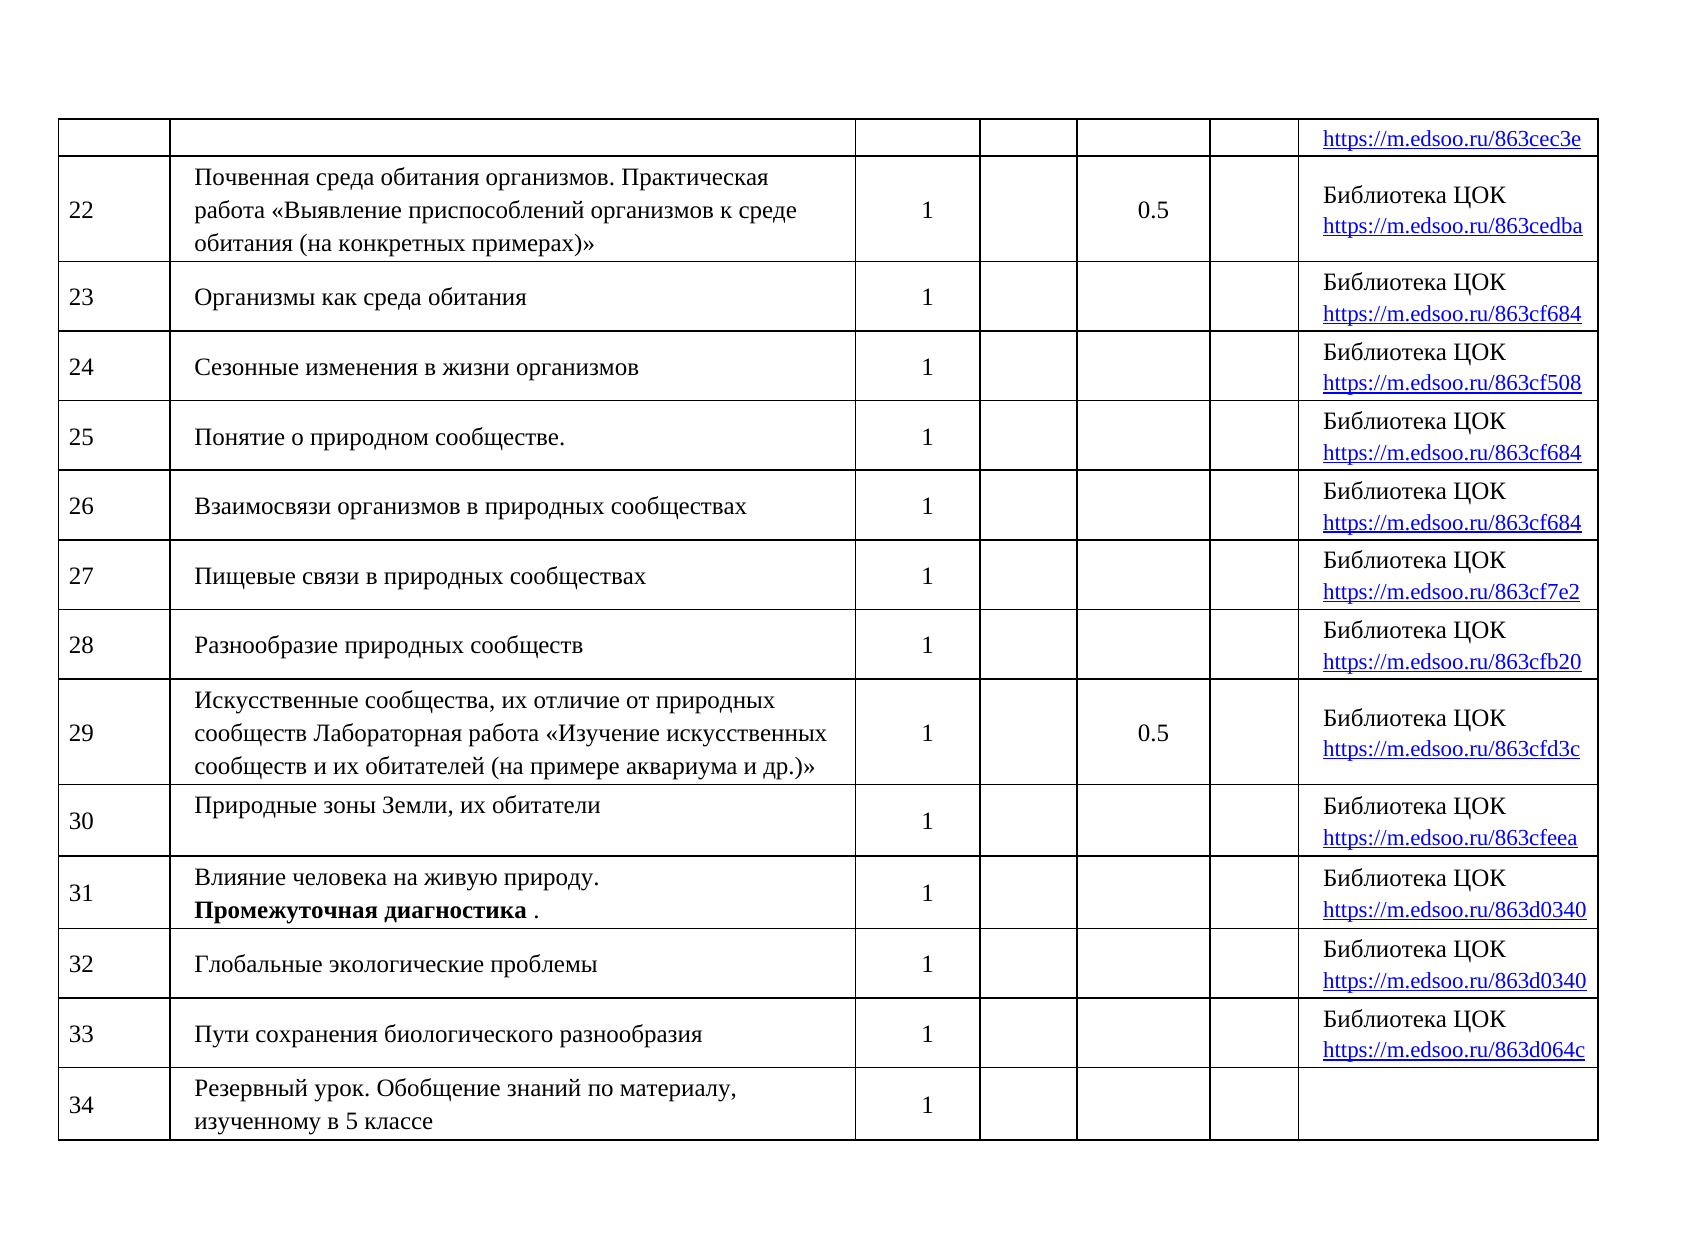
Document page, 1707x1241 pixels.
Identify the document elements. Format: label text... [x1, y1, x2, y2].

table_cell [1211, 262, 1298, 330]
table_cell 24 [59, 332, 169, 400]
table_cell [981, 999, 1076, 1067]
table_cell 31 [59, 857, 169, 927]
table_cell Взаимосвязи организмов в природных сообществах [171, 471, 855, 539]
table_cell Искусственные сообщества, их отличие от природных сообществ Лабораторная работа «Изучение искусственных сообществ и их обитателей (на примере аквариума и др.)» [171, 680, 855, 783]
table_cell [1211, 541, 1298, 608]
table_cell [1211, 332, 1298, 400]
table_cell Природные зоны Земли, их обитатели [171, 785, 855, 855]
table_cell Библиотека ЦОК https://m.edsoo.ru/863d0340 [1299, 857, 1597, 927]
table_cell [981, 929, 1076, 997]
table_cell Глобальные экологические проблемы [171, 929, 855, 997]
table_cell 1 [856, 610, 979, 678]
table_cell [1078, 332, 1209, 400]
table_cell [981, 157, 1076, 261]
table_cell [1211, 157, 1298, 261]
table_cell [981, 1068, 1076, 1139]
table_cell [981, 610, 1076, 678]
table_cell Библиотека ЦОК https://m.edsoo.ru/863cfb20 [1299, 610, 1597, 678]
table_cell Библиотека ЦОК https://m.edsoo.ru/863d064c [1299, 999, 1597, 1067]
table_cell Библиотека ЦОК https://m.edsoo.ru/863cf684 [1299, 262, 1597, 330]
table_cell [981, 262, 1076, 330]
table_cell [1211, 999, 1298, 1067]
table_cell [981, 471, 1076, 539]
table_cell 34 [59, 1068, 169, 1139]
table_cell [1078, 857, 1209, 927]
table_cell Понятие о природном сообществе. [171, 401, 855, 469]
table_cell Разнообразие природных сообществ [171, 610, 855, 678]
table_cell 0.5 [1078, 680, 1209, 783]
table_cell [981, 401, 1076, 469]
table_cell [1211, 401, 1298, 469]
table_cell Сезонные изменения в жизни организмов [171, 332, 855, 400]
table_cell [1078, 120, 1209, 155]
table_cell 1 [856, 857, 979, 927]
table_cell Влияние человека на живую природу. Промежуточная диагностика . [171, 857, 855, 927]
table_cell [981, 332, 1076, 400]
table_cell 1 [856, 471, 979, 539]
table_cell [1299, 1068, 1597, 1139]
table_cell 28 [59, 610, 169, 678]
table_cell 33 [59, 999, 169, 1067]
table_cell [1299, 120, 1597, 155]
table_cell [1078, 999, 1209, 1067]
table_cell Резервный урок. Обобщение знаний по материалу, изученному в 5 классе [171, 1068, 855, 1139]
table_cell Библиотека ЦОК https://m.edsoo.ru/863cfeea [1299, 785, 1597, 855]
table_cell 1 [856, 157, 979, 261]
table_cell Почвенная среда обитания организмов. Практическая работа «Выявление приспособлений организмов к среде обитания (на конкретных примерах)» [171, 157, 855, 261]
table_cell 1 [856, 120, 979, 155]
table_cell Библиотека ЦОК https://m.edsoo.ru/863cf508 [1299, 332, 1597, 400]
table_cell [1211, 120, 1298, 155]
table_cell [1211, 1068, 1298, 1139]
table_cell [1211, 857, 1298, 927]
table_cell [1211, 929, 1298, 997]
table_cell 1 [856, 1068, 979, 1139]
table_cell [1078, 401, 1209, 469]
table_cell Библиотека ЦОК https://m.edsoo.ru/863cedba [1299, 157, 1597, 261]
table_cell [1078, 785, 1209, 855]
table_cell 1 [856, 332, 979, 400]
table_cell [1078, 471, 1209, 539]
table_cell 1 [856, 401, 979, 469]
table_cell 25 [59, 401, 169, 469]
table_cell Пищевые связи в природных сообществах [171, 541, 855, 608]
table_cell [981, 541, 1076, 608]
table_cell 32 [59, 929, 169, 997]
table_cell Библиотека ЦОК https://m.edsoo.ru/863d0340 [1299, 929, 1597, 997]
table_cell [981, 680, 1076, 783]
table_cell 22 [59, 157, 169, 261]
table_cell 1 [856, 541, 979, 608]
table_cell [981, 120, 1076, 155]
table_cell 1 [856, 929, 979, 997]
table_cell 29 [59, 680, 169, 783]
table_cell Библиотека ЦОК https://m.edsoo.ru/863cf7e2 [1299, 541, 1597, 608]
table_cell [1078, 1068, 1209, 1139]
table_cell Библиотека ЦОК https://m.edsoo.ru/863cf684 [1299, 471, 1597, 539]
table_cell [1211, 471, 1298, 539]
table_cell [1211, 785, 1298, 855]
table_cell [981, 857, 1076, 927]
table_cell 1 [856, 680, 979, 783]
table_cell 26 [59, 471, 169, 539]
table_cell 1 [856, 785, 979, 855]
table_cell [1078, 541, 1209, 608]
table_cell Пути сохранения биологического разнообразия [171, 999, 855, 1067]
table_cell 27 [59, 541, 169, 608]
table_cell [171, 120, 855, 155]
table_cell [981, 785, 1076, 855]
table_cell 1 [856, 262, 979, 330]
table_cell [1078, 929, 1209, 997]
table_cell 0.5 [1078, 157, 1209, 261]
table_cell 21 [59, 120, 169, 155]
table_cell [1078, 262, 1209, 330]
table_cell [1211, 610, 1298, 678]
table_cell 30 [59, 785, 169, 855]
table_cell Библиотека ЦОК https://m.edsoo.ru/863cf684 [1299, 401, 1597, 469]
table_cell [1211, 680, 1298, 783]
table_cell 23 [59, 262, 169, 330]
table_cell Библиотека ЦОК https://m.edsoo.ru/863cfd3c [1299, 680, 1597, 783]
table_cell [1078, 610, 1209, 678]
table_cell Организмы как среда обитания [171, 262, 855, 330]
table_cell 1 [856, 999, 979, 1067]
